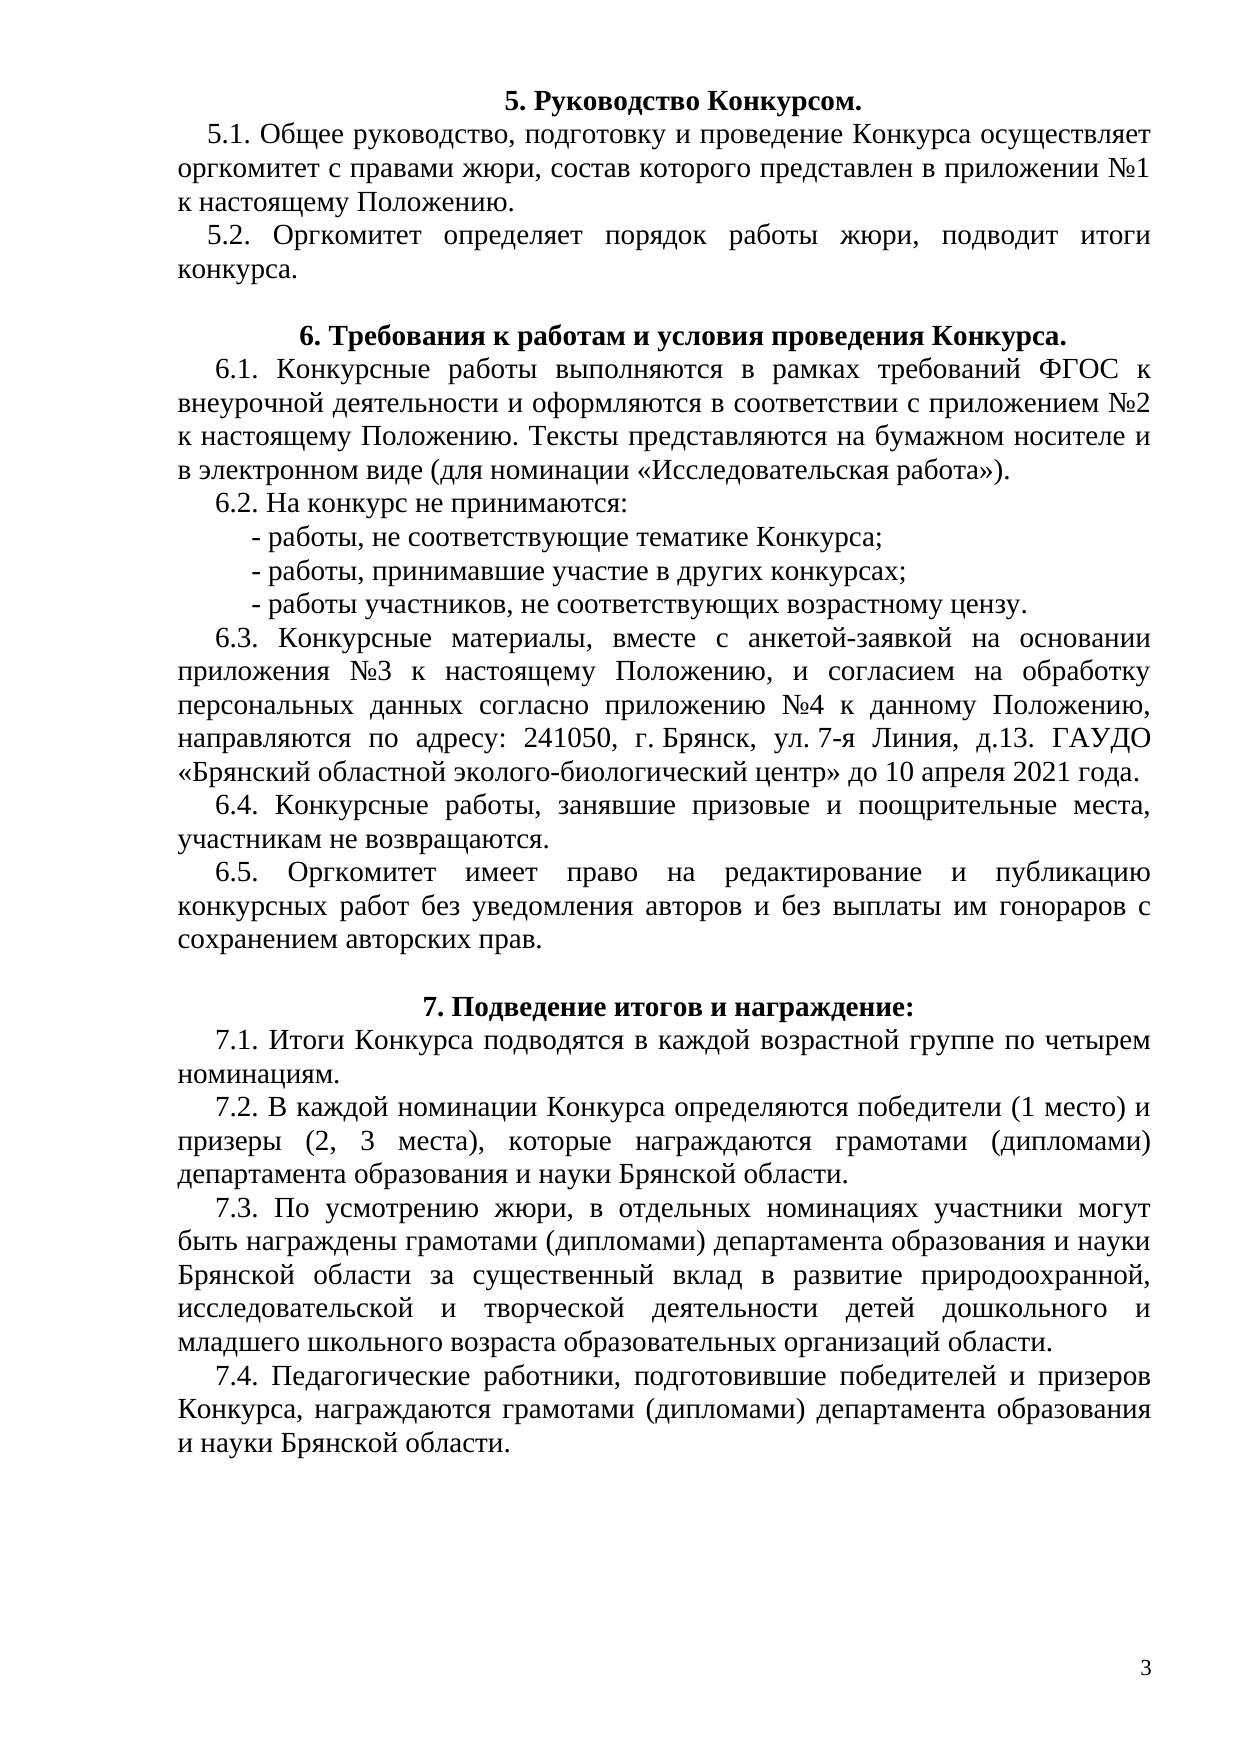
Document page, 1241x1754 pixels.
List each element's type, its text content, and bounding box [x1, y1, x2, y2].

text 6.4. Конкурсные работы, занявшие призовые и поощрительные места, участникам не возвращаются. [177, 787, 1152, 854]
text 6. Требования к работам и условия проведения Конкурса. [177, 318, 1152, 351]
text 5.1. Общее руководство, подготовку и проведение Конкурса осуществляет оргкомитет с правами жюри, состав которого представлен в приложении №1 к настоящему Положению. [177, 117, 1152, 217]
text 6.1. Конкурсные работы выполняются в рамках требований ФГОС к внеурочной деятельности и оформляются в соответствии с приложением №2 к настоящему Положению. Тексты представляются на бумажном носителе и в электронном виде (для номинации «Исследовательская работа»). [177, 351, 1152, 486]
text 6.2. На конкурс не принимаются: [177, 486, 1152, 519]
text 6.5. Оргкомитет имеет право на редактирование и публикацию конкурсных работ без уведомления авторов и без выплаты им гонораров с сохранением авторских прав. [177, 854, 1152, 955]
text 7.2. В каждой номинации Конкурса определяются победители (1 место) и призеры (2, 3 места), которые награждаются грамотами (дипломами) департамента образования и науки Брянской области. [177, 1089, 1152, 1190]
text 6.3. Конкурсные материалы, вместе с анкетой-заявкой на основании приложения №3 к настоящему Положению, и согласием на обработку персональных данных согласно приложению №4 к данному Положению, направляются по адресу: 241050, г. Брянск, ул. 7-я Линия, д.13. ГАУДО «Брянский областной эколого-биологический центр» до 10 апреля 2021 года. [177, 620, 1152, 787]
text 7.4. Педагогические работники, подготовившие победителей и призеров Конкурса, награждаются грамотами (дипломами) департамента образования и науки Брянской области. [177, 1358, 1152, 1458]
text - работы, не соответствующие тематике Конкурса; [177, 519, 1152, 553]
text - работы, принимавшие участие в других конкурсах; [177, 553, 1152, 586]
text 5. Руководство Конкурсом. [177, 83, 1152, 117]
text 5.2. Оргкомитет определяет порядок работы жюри, подводит итоги конкурса. [177, 217, 1152, 284]
text 7. Подведение итогов и награждение: [186, 989, 1152, 1022]
text - работы участников, не соответствующих возрастному цензу. [177, 586, 1152, 620]
text 7.1. Итоги Конкурса подводятся в каждой возрастной группе по четырем номинациям. [177, 1022, 1152, 1089]
text 7.3. По усмотрению жюри, в отдельных номинациях участники могут быть награждены грамотами (дипломами) департамента образования и науки Брянской области за существенный вклад в развитие природоохранной, исследовательской и творческой деятельности детей дошкольного и младшего школьного возраста образовательных организаций области. [177, 1190, 1152, 1358]
